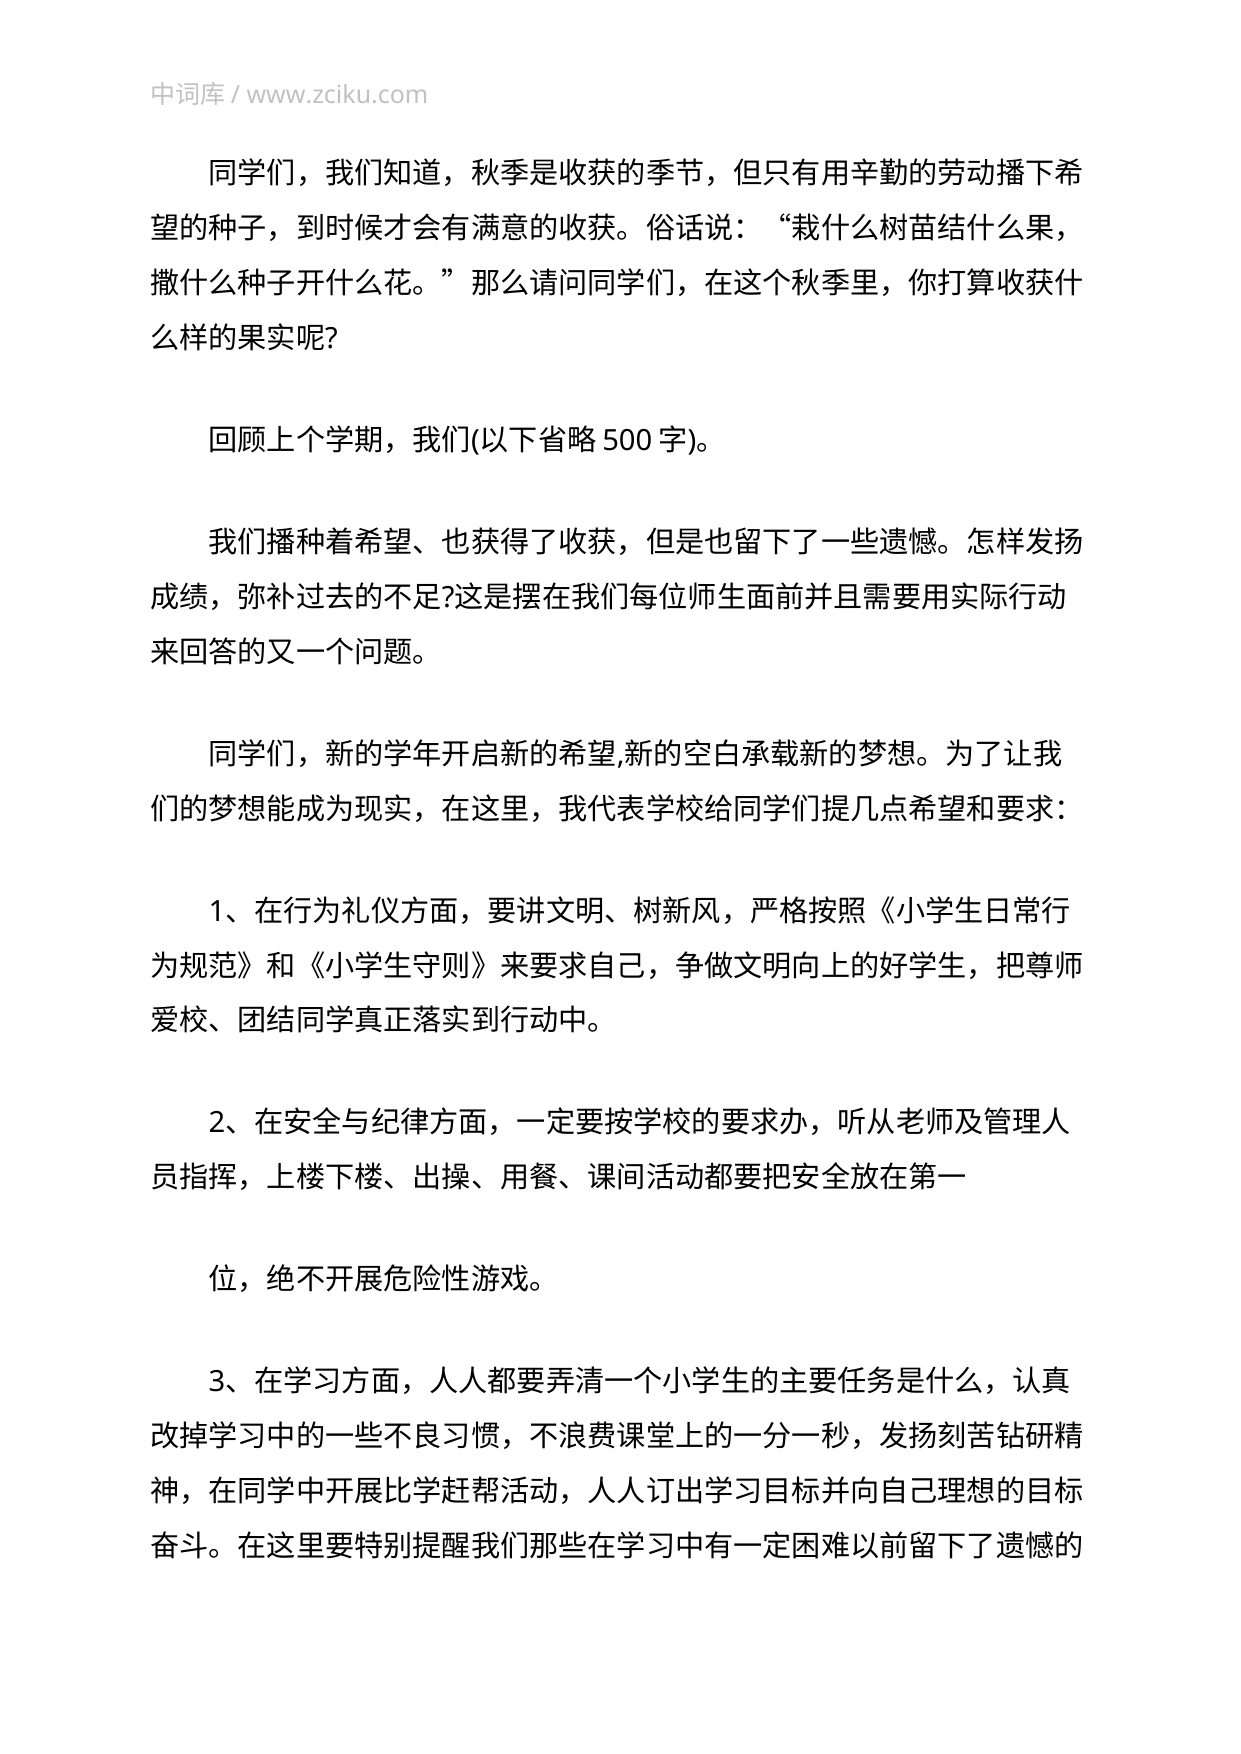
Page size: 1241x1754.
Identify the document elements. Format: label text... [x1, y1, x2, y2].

text 同学们，新的学年开启新的希望,新的空白承载新的梦想。为了让我们的梦想能成为现实，在这里，我代表学校给同学们提几点希望和要求： [150, 730, 1090, 828]
text 回顾上个学期，我们(以下省略500字)。 [150, 417, 1090, 459]
text 我们播种着希望、也获得了收获，但是也留下了一些遗憾。怎样发扬成绩，弥补过去的不足?这是摆在我们每位师生面前并且需要用实际行动来回答的又一个问题。 [150, 519, 1090, 671]
text 2、在安全与纪律方面，一定要按学校的要求办，听从老师及管理人员指挥，上楼下楼、出操、用餐、课间活动都要把安全放在第一 [150, 1099, 1090, 1196]
text 同学们，我们知道，秋季是收获的季节，但只有用辛勤的劳动播下希望的种子，到时候才会有满意的收获。俗话说：“栽什么树苗结什么果，撒什么种子开什么花。”那么请问同学们，在这个秋季里，你打算收获什么样的果实呢? [150, 150, 1090, 357]
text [150, 1357, 1090, 1564]
text 1、在行为礼仪方面，要讲文明、树新风，严格按照《小学生日常行为规范》和《小学生守则》来要求自己，争做文明向上的好学生，把尊师爱校、团结同学真正落实到行动中。 [150, 887, 1090, 1039]
text 位，绝不开展危险性游戏。 [150, 1256, 1090, 1298]
